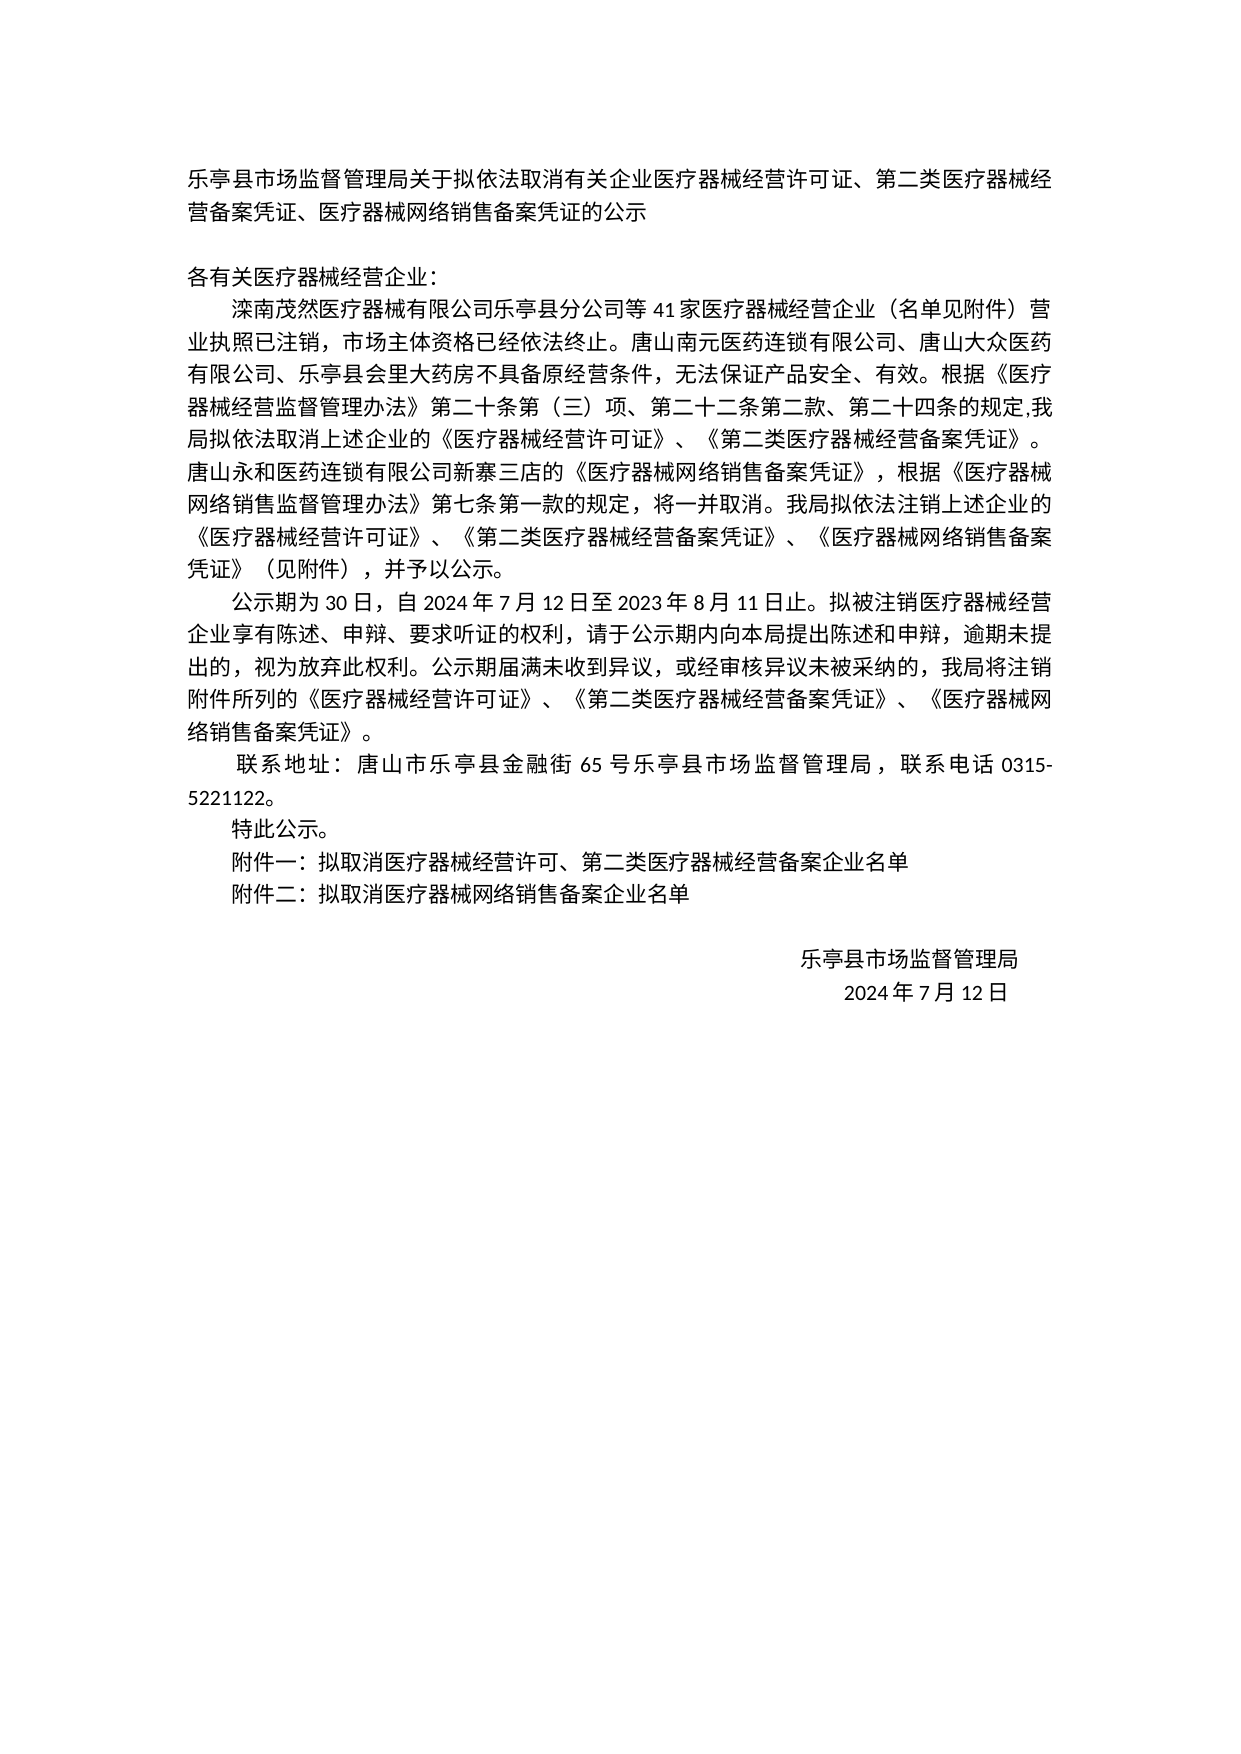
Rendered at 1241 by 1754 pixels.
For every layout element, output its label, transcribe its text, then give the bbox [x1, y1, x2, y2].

text 附件二：拟取消医疗器械网络销售备案企业名单 [187, 877, 1053, 909]
text 公示期为30日，自2024年7月12日至2023年8月11日止。拟被注销医疗器械经营企业享有陈述、申辩、要求听证的权利，请于公示期内向本局提出陈述和申辩，逾期未提出的，视为放弃此权利。公示期届满未收到异议，或经审核异议未被采纳的，我局将注销附件所列的《医疗器械经营许可证》、《第二类医疗器械经营备案凭证》、《医疗器械网络销售备案凭证》。 [187, 584, 1053, 747]
text 乐亭县市场监督管理局 [187, 942, 1053, 974]
text 乐亭县市场监督管理局关于拟依法取消有关企业医疗器械经营许可证、第二类医疗器械经营备案凭证、医疗器械网络销售备案凭证的公示 [187, 162, 1053, 227]
text 2024年7月12日 [187, 974, 1053, 1007]
text 各有关医疗器械经营企业： [187, 259, 1053, 292]
text 特此公示。 [187, 812, 1053, 844]
text 联系地址：唐山市乐亭县金融街65号乐亭县市场监督管理局，联系电话0315-5221122。 [187, 747, 1053, 812]
text 滦南茂然医疗器械有限公司乐亭县分公司等41家医疗器械经营企业（名单见附件）营业执照已注销，市场主体资格已经依法终止。唐山南元医药连锁有限公司、唐山大众医药有限公司、乐亭县会里大药房不具备原经营条件，无法保证产品安全、有效。根据《医疗器械经营监督管理办法》第二十条第（三）项、第二十二条第二款、第二十四条的规定,我局拟依法取消上述企业的《医疗器械经营许可证》、《第二类医疗器械经营备案凭证》。唐山永和医药连锁有限公司新寨三店的《医疗器械网络销售备案凭证》，根据《医疗器械网络销售监督管理办法》第七条第一款的规定，将一并取消。我局拟依法注销上述企业的《医疗器械经营许可证》、《第二类医疗器械经营备案凭证》、《医疗器械网络销售备案凭证》（见附件），并予以公示。 [187, 292, 1053, 584]
text 附件一：拟取消医疗器械经营许可、第二类医疗器械经营备案企业名单 [187, 844, 1053, 877]
